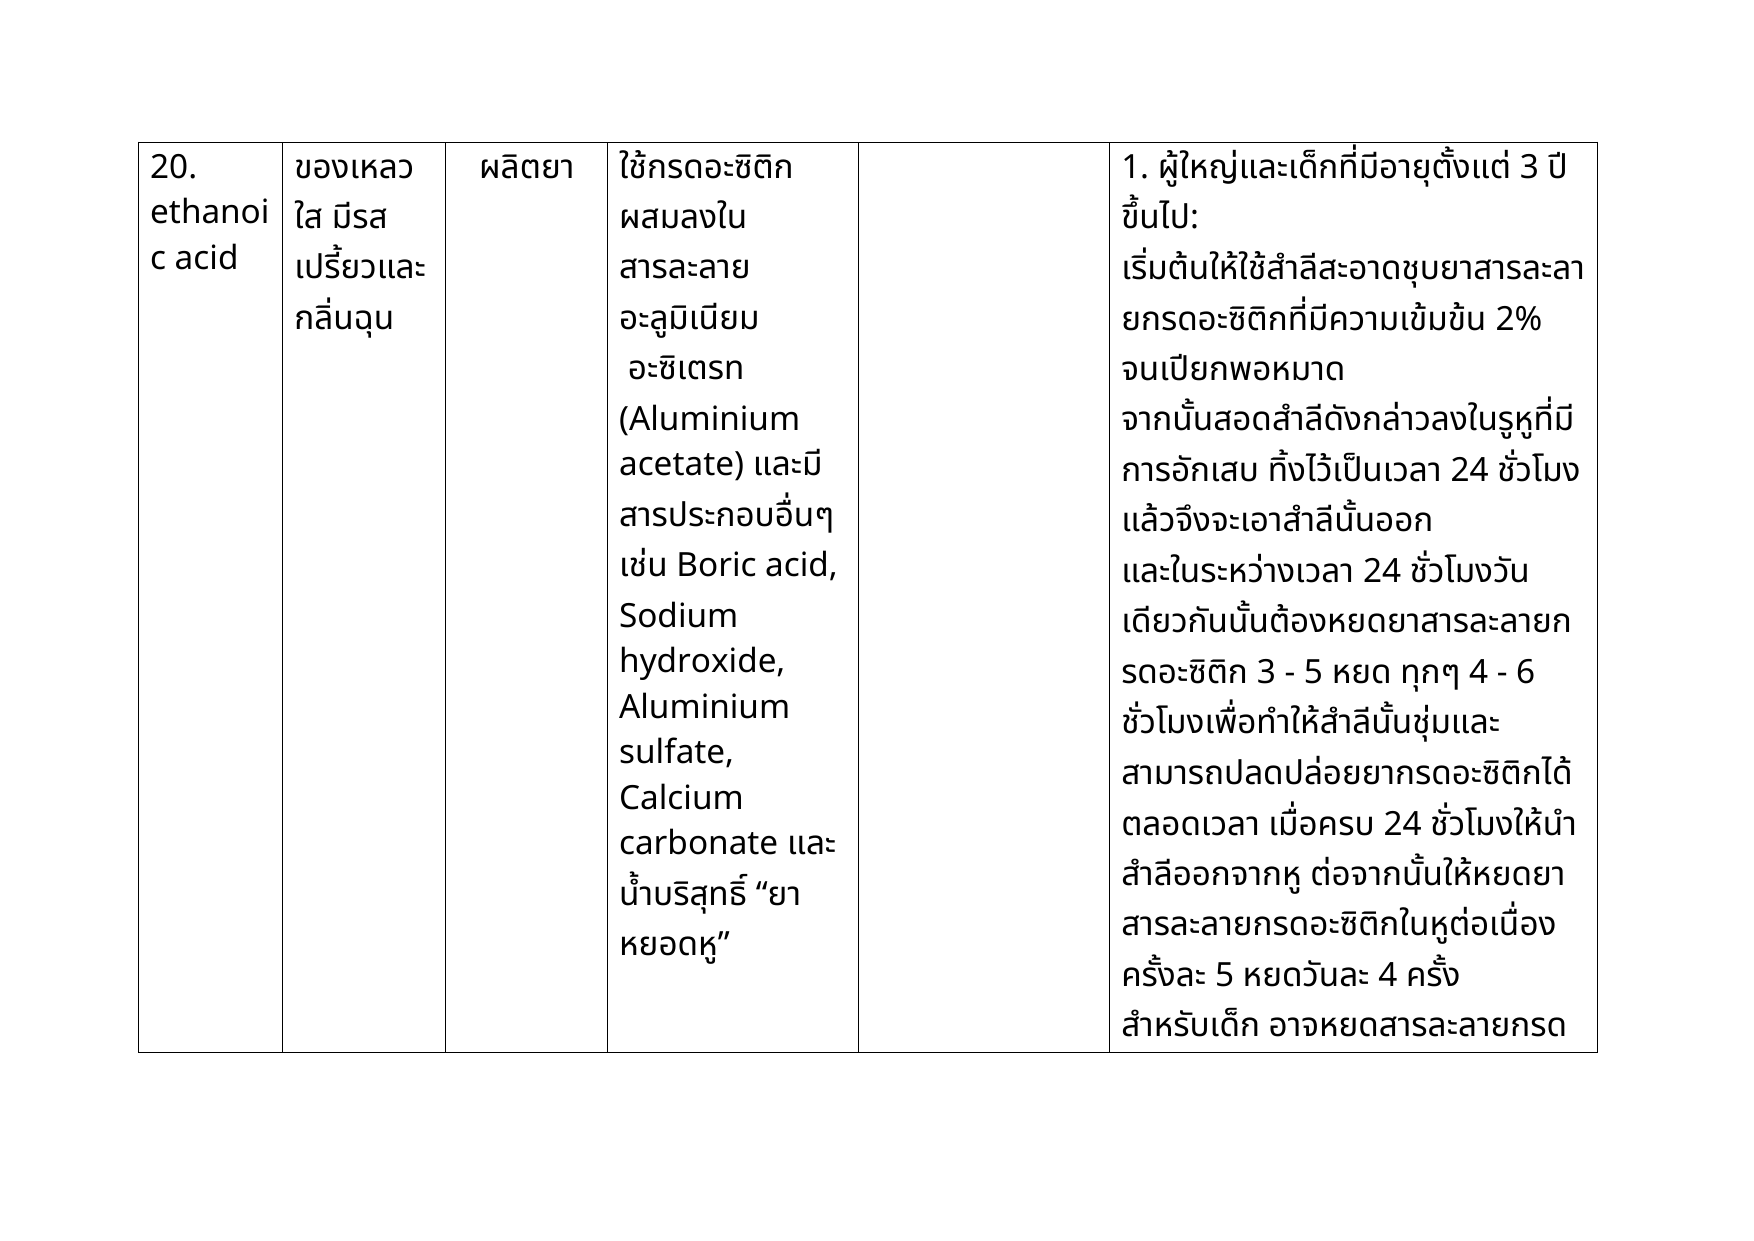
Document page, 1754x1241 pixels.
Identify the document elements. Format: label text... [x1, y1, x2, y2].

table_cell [283, 143, 445, 1052]
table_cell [608, 143, 858, 1052]
table_cell [859, 143, 1109, 1052]
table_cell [1110, 143, 1597, 1052]
table_cell 20. ethanoic acid [139, 143, 282, 1052]
table_cell ผลิตยา [446, 143, 607, 1052]
